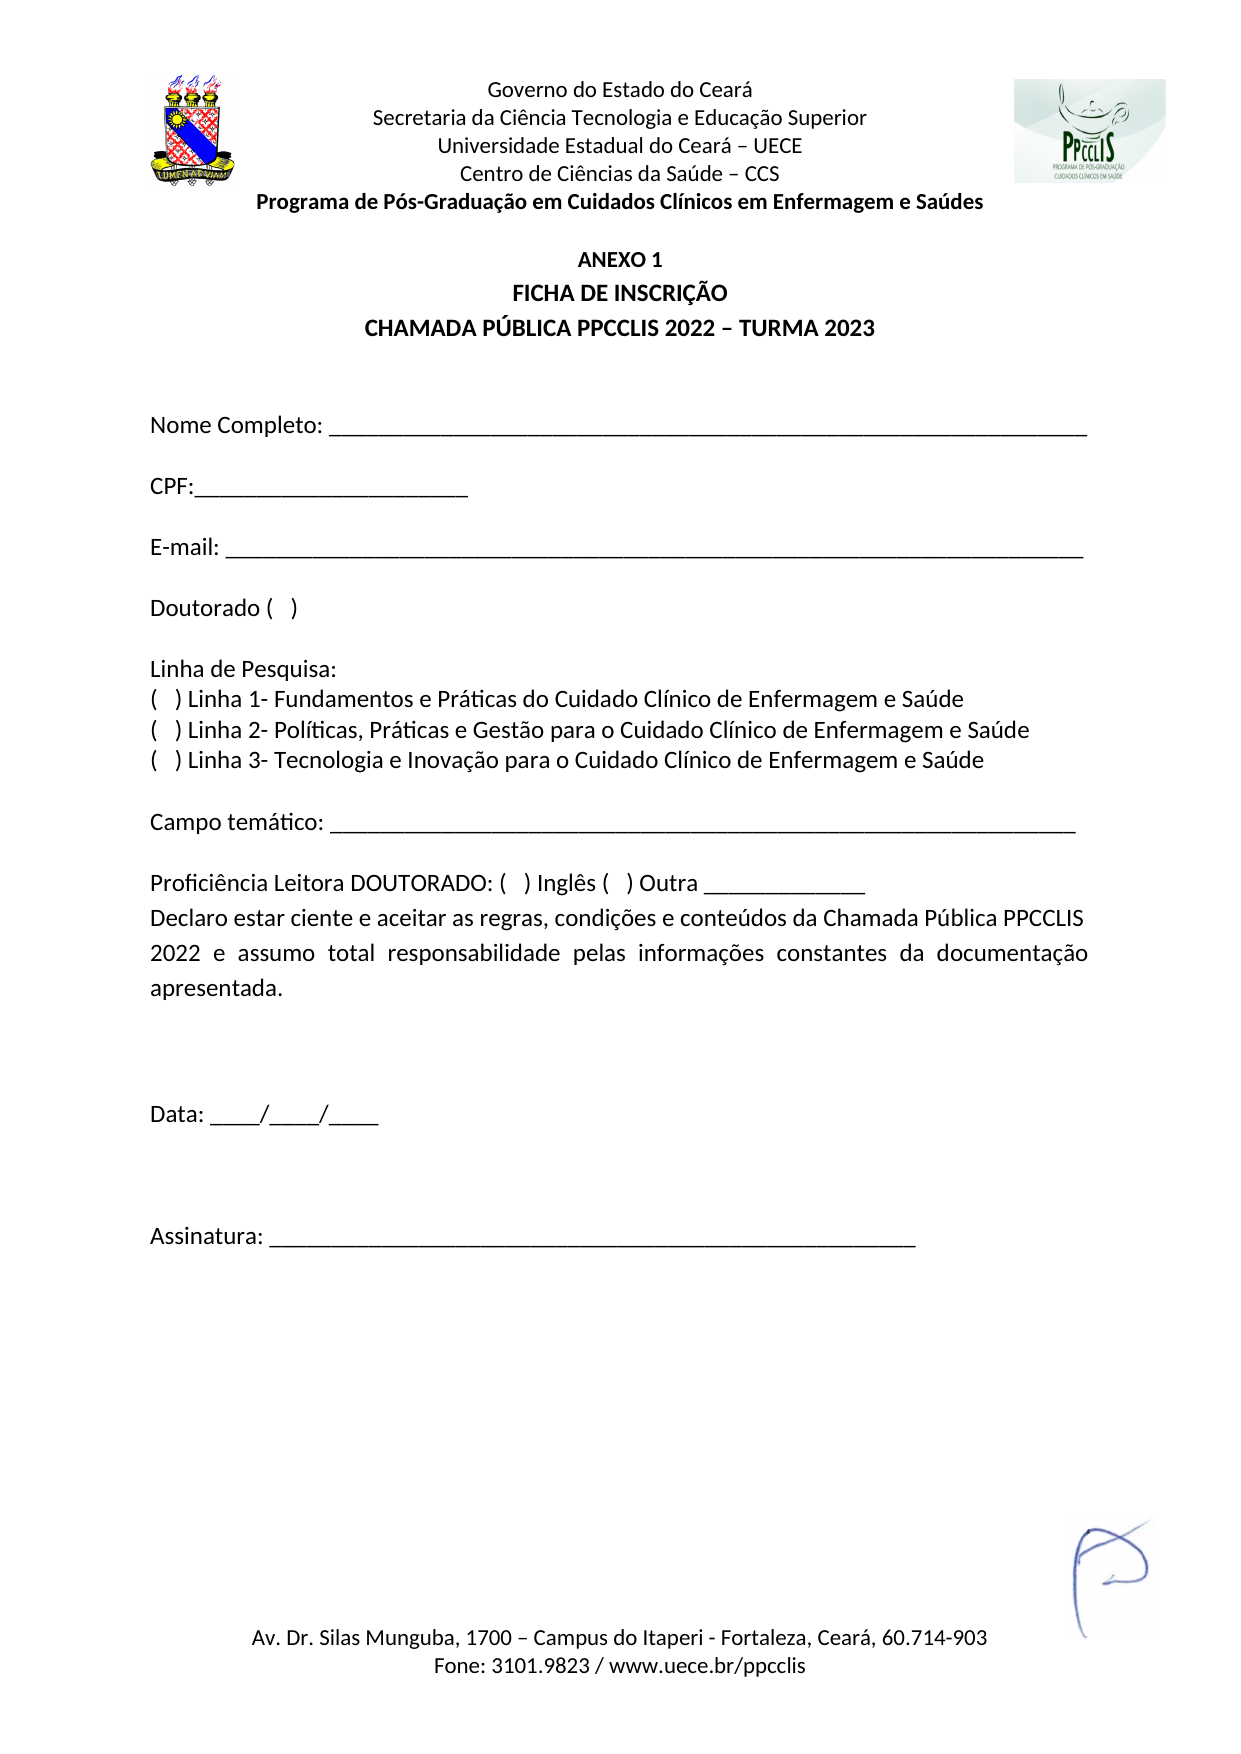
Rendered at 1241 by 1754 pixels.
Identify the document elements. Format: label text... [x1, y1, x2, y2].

text Proficiência Leitora DOUTORADO: ( ) Inglês ( ) Outra _____________ [150, 867, 1090, 897]
text CHAMADA PÚBLICA PPCCLIS 2022 – TURMA 2023 [150, 312, 1090, 343]
text ( ) Linha 1- Fundamentos e Práticas do Cuidado Clínico de Enfermagem e Saúde [150, 683, 1090, 714]
text Nome Completo: _____________________________________________________________ [150, 409, 1090, 439]
picture [1014, 79, 1166, 183]
text ( ) Linha 2- Políticas, Práticas e Gestão para o Cuidado Clínico de Enfermagem e Saúde [150, 714, 1090, 744]
text Campo temático: ____________________________________________________________ [150, 806, 1090, 836]
picture [150, 75, 235, 188]
text Doutorado ( ) [150, 592, 1090, 622]
text Assinatura: ____________________________________________________ [150, 1220, 1090, 1251]
text ANEXO 1 [150, 245, 1090, 273]
text Declaro estar ciente e aceitar as regras, condições e conteúdos da Chamada Pública PPCCLIS [150, 902, 1090, 932]
picture [1070, 1514, 1155, 1640]
text CPF:______________________ [150, 470, 1090, 500]
text E-mail: _____________________________________________________________________ [150, 531, 1090, 561]
text Linha de Pesquisa: [150, 653, 1090, 683]
text 2022 e assumo total responsabilidade pelas informações constantes da documentação apresentada. [150, 937, 1090, 1002]
text FICHA DE INSCRIÇÃO [150, 277, 1090, 308]
text ( ) Linha 3- Tecnologia e Inovação para o Cuidado Clínico de Enfermagem e Saúde [150, 744, 1090, 775]
text Data: ____/____/____ [150, 1098, 1090, 1129]
